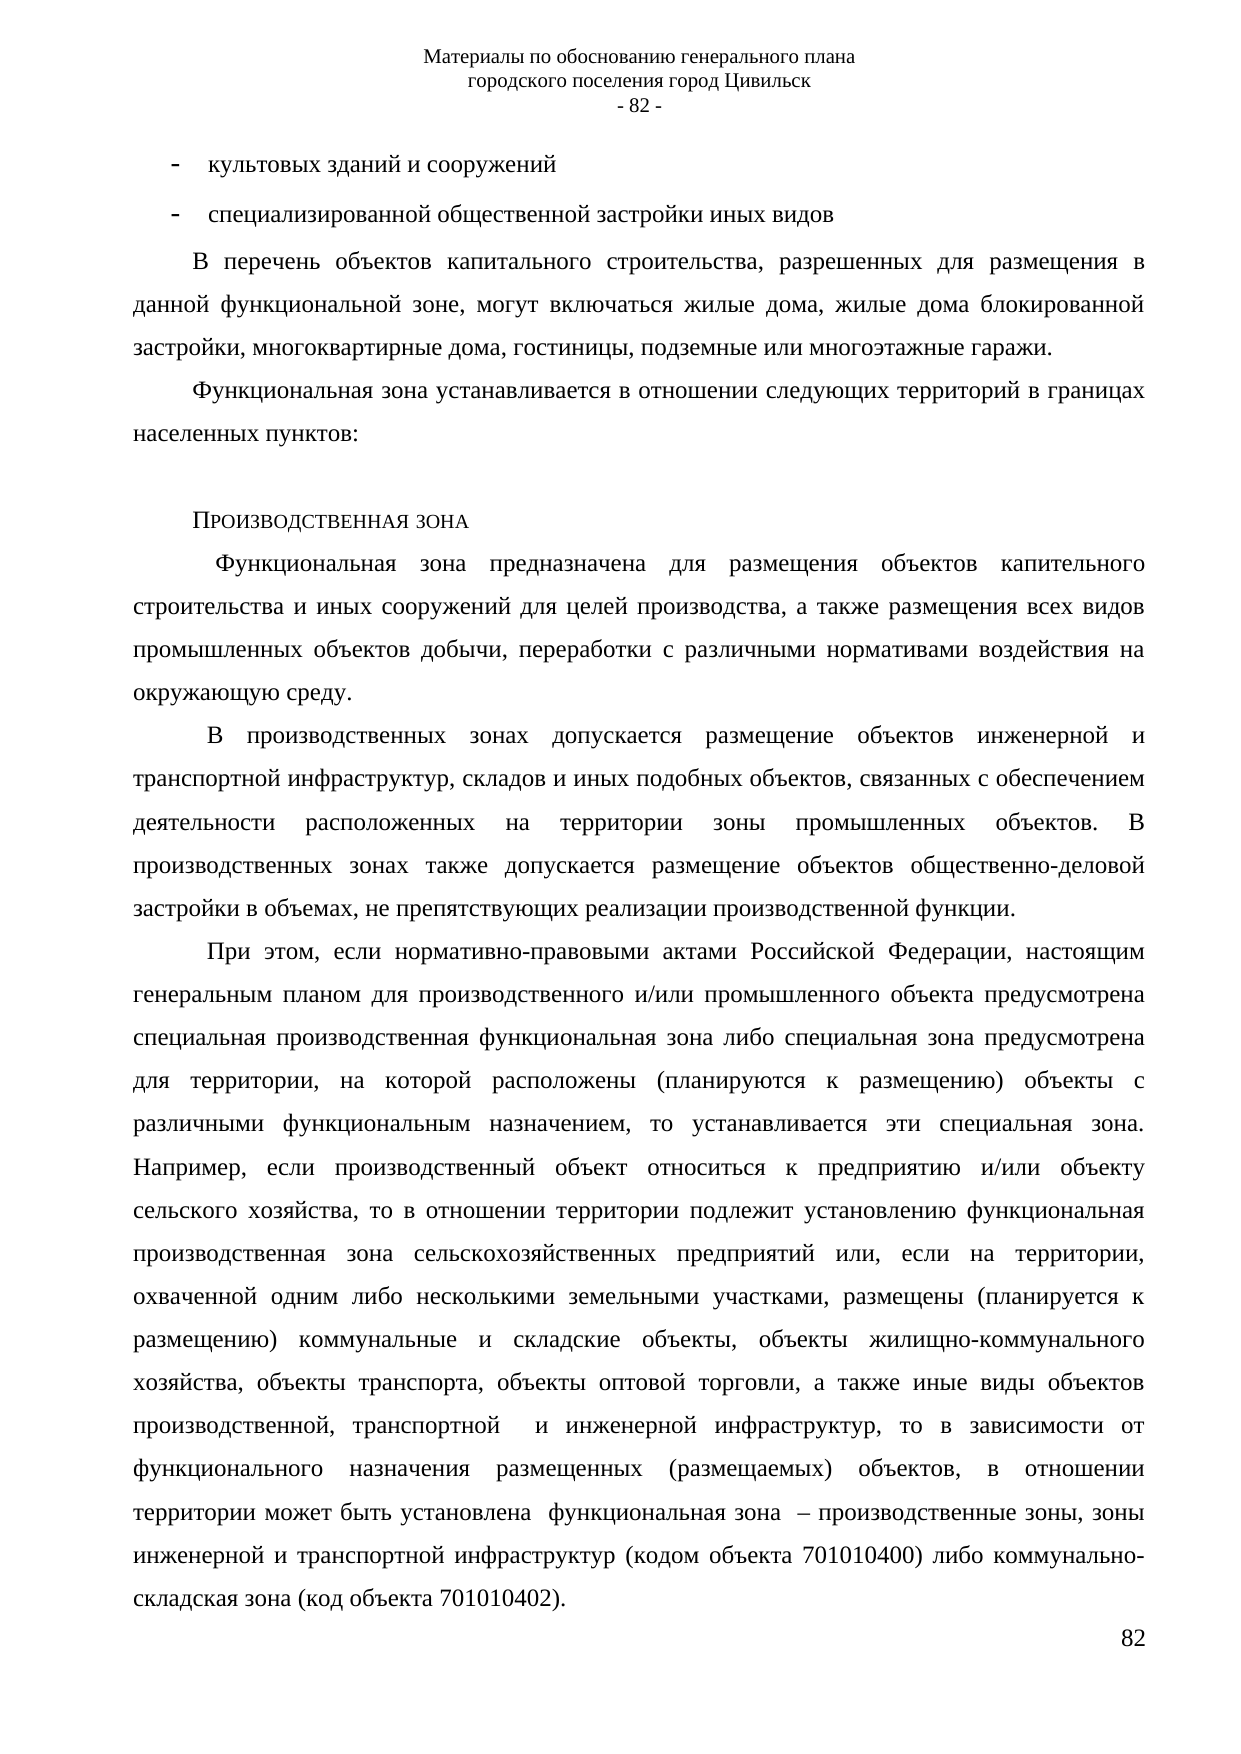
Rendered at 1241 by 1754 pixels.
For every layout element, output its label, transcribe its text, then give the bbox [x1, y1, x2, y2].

list культовых зданий и сооружений [170, 145, 1146, 179]
text Функциональная зона устанавливается в отношении следующих территорий в границах населенных пунктов: [133, 375, 1146, 447]
list специализированной общественной застройки иных видов [170, 196, 1146, 229]
text В производственных зонах допускается размещение объектов инженерной и транспортной инфраструктур, складов и иных подобных объектов, связанных с обеспечением деятельности расположенных на территории зоны промышленных объектов. В производственных зонах также допускается размещение объектов общественно-деловой застройки в объемах, не препятствующих реализации производственной функции. [133, 720, 1146, 922]
text При этом, если нормативно-правовыми актами Российской Федерации, настоящим генеральным планом для производственного и/или промышленного объекта предусмотрена специальная производственная функциональная зона либо специальная зона предусмотрена для территории, на которой расположены (планируются к размещению) объекты с различными функциональным назначением, то устанавливается эти специальная зона. Например, если производственный объект относиться к предприятию и/или объекту сельского хозяйства, то в отношении территории подлежит установлению функциональная производственная зона сельскохозяйственных предприятий или, если на территории, охваченной одним либо несколькими земельными участками, размещены (планируется к размещению) коммунальные и складские объекты, объекты жилищно-коммунального хозяйства, объекты транспорта, объекты оптовой торговли, а также иные виды объектов производственной, транспортной и инженерной инфраструктур, то в зависимости от функционального назначения размещенных (размещаемых) объектов, в отношении территории может быть установлена функциональная зона – производственные зоны, зоны инженерной и транспортной инфраструктур (кодом объекта 701010400) либо коммунально-складская зона (код объекта 701010402). [133, 936, 1146, 1612]
text Функциональная зона предназначена для размещения объектов капительного строительства и иных сооружений для целей производства, а также размещения всех видов промышленных объектов добычи, переработки с различными нормативами воздействия на окружающую среду. [133, 548, 1146, 706]
text Производственная зона [133, 505, 1146, 533]
text В перечень объектов капитального строительства, разрешенных для размещения в данной функциональной зоне, могут включаться жилые дома, жилые дома блокированной застройки, многоквартирные дома, гостиницы, подземные или многоэтажные гаражи. [133, 246, 1146, 361]
